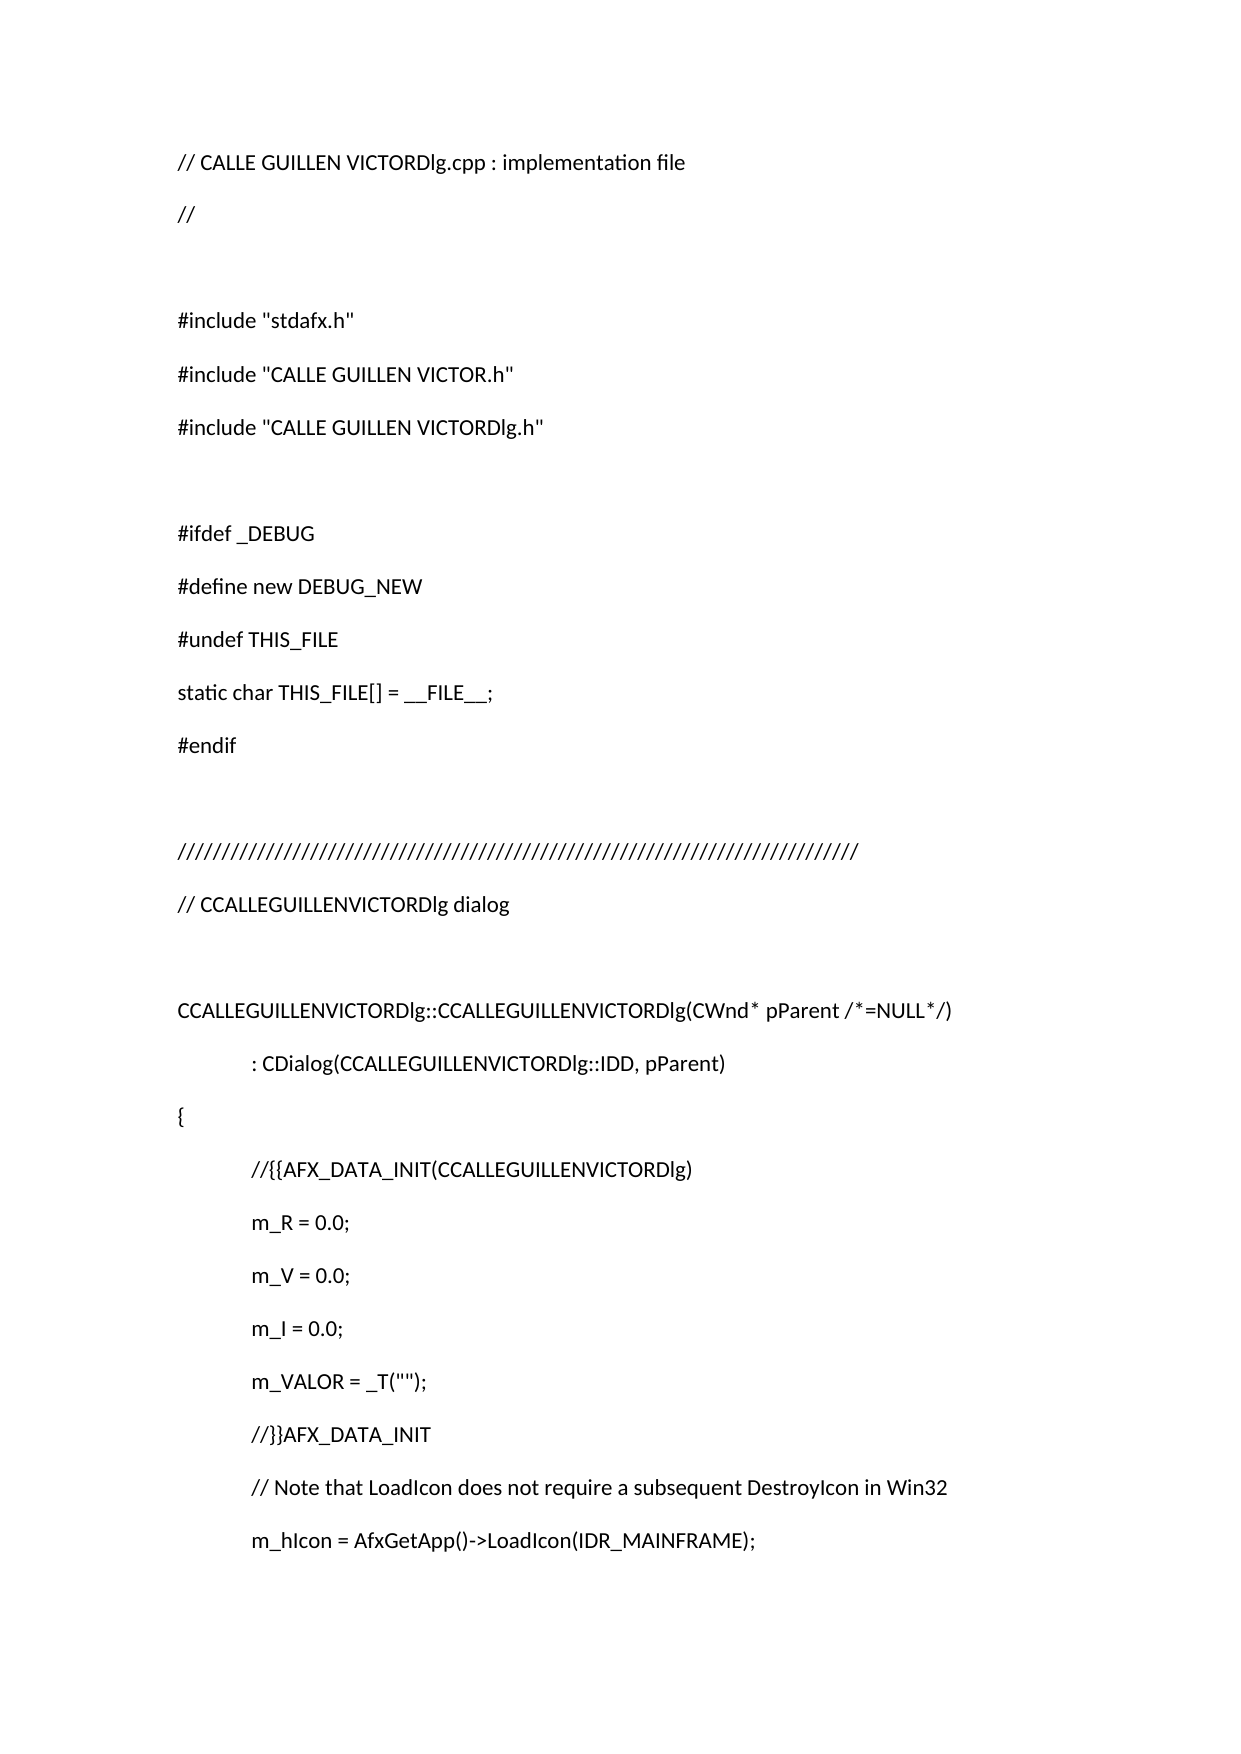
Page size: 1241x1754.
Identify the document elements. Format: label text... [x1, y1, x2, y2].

text #endif [177, 731, 1063, 759]
text // CALLE GUILLEN VICTORDlg.cpp : implementation file [177, 148, 1063, 176]
text m_V = 0.0; [177, 1261, 1063, 1289]
text m_VALOR = _T(""); [177, 1367, 1063, 1395]
text : CDialog(CCALLEGUILLENVICTORDlg::IDD, pParent) [177, 1049, 1063, 1077]
text #undef THIS_FILE [177, 625, 1063, 653]
text #include "CALLE GUILLEN VICTOR.h" [177, 360, 1063, 388]
text // [177, 201, 1063, 229]
text // CCALLEGUILLENVICTORDlg dialog [177, 890, 1063, 918]
text #include "CALLE GUILLEN VICTORDlg.h" [177, 413, 1063, 441]
text // Note that LoadIcon does not require a subsequent DestroyIcon in Win32 [177, 1473, 1063, 1501]
text #ifdef _DEBUG [177, 519, 1063, 547]
text { [177, 1102, 1063, 1130]
text m_I = 0.0; [177, 1314, 1063, 1342]
text //}}AFX_DATA_INIT [177, 1420, 1063, 1448]
text static char THIS_FILE[] = __FILE__; [177, 678, 1063, 706]
text #define new DEBUG_NEW [177, 572, 1063, 600]
text CCALLEGUILLENVICTORDlg::CCALLEGUILLENVICTORDlg(CWnd* pParent /*=NULL*/) [177, 996, 1063, 1024]
text #include "stdafx.h" [177, 307, 1063, 335]
text m_R = 0.0; [177, 1208, 1063, 1236]
text ///////////////////////////////////////////////////////////////////////////// [177, 837, 1063, 865]
text //{{AFX_DATA_INIT(CCALLEGUILLENVICTORDlg) [177, 1155, 1063, 1183]
text m_hIcon = AfxGetApp()->LoadIcon(IDR_MAINFRAME); [177, 1526, 1063, 1554]
